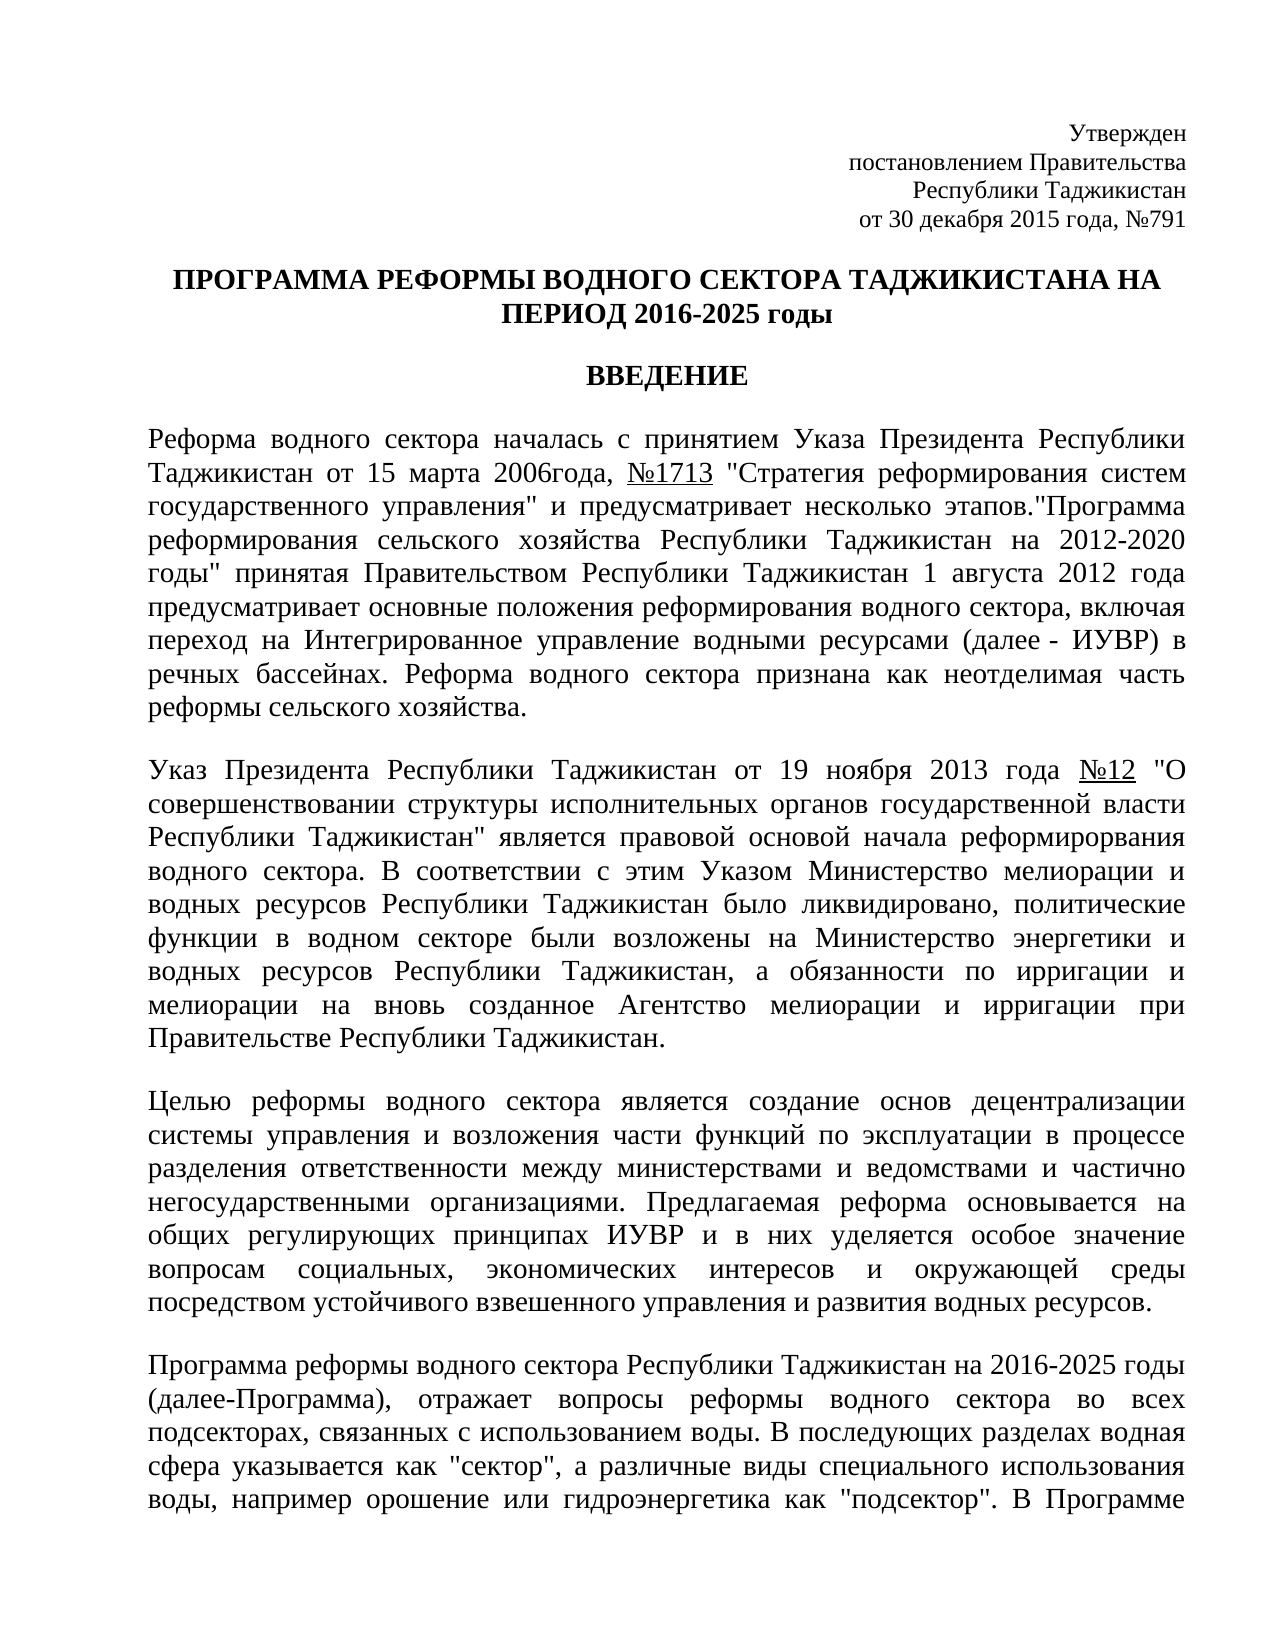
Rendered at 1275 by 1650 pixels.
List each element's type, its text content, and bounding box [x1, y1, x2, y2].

text Целью реформы водного сектора является создание основ децентрализации системы управления и возложения части функций по эксплуатации в процессе разделения ответственности между министерствами и ведомствами и частично негосударственными организациями. Предлагаемая реформа основывается на общих регулирующих принципах ИУВР и в них уделяется особое значение вопросам социальных, экономических интересов и окружающей среды посредством устойчивого взвешенного управления и развития водных ресурсов. [148, 1083, 1186, 1318]
text Указ Президента Республики Таджикистан от 19 ноября 2013 года №12 "О совершенствовании структуры исполнительных органов государственной власти Республики Таджикистан" является правовой основой начала реформирорвания водного сектора. В соответствии с этим Указом Министерство мелиорации и водных ресурсов Республики Таджикистан было ликвидировано, политические функции в водном секторе были возложены на Министерство энергетики и водных ресурсов Республики Таджикистан, а обязанности по ирригации и мелиорации на вновь созданное Агентство мелиорации и ирригации при Правительстве Республики Таджикистан. [148, 752, 1186, 1054]
text Утвержден [148, 118, 1186, 147]
text Республики Таджикистан [148, 176, 1186, 204]
text ВВЕДЕНИЕ [148, 358, 1186, 392]
text от 30 декабря 2015 года, №791 [148, 204, 1186, 233]
text Реформа водного сектора началась с принятием Указа Президента Республики Таджикистан от 15 марта 2006года, №1713 "Стратегия реформирования систем государственного управления" и предусматривает несколько этапов."Программа реформирования сельского хозяйства Республики Таджикистан на 2012-2020 годы" принятая Правительством Республики Таджикистан 1 августа 2012 года предусматривает основные положения реформирования водного сектора, включая переход на Интегрированное управление водными ресурсами (далее - ИУВР) в речных бассейнах. Реформа водного сектора признана как неотделимая часть реформы сельского хозяйства. [148, 421, 1186, 723]
text ПРОГРАММА РЕФОРМЫ ВОДНОГО СЕКТОРА ТАДЖИКИСТАНА НА ПЕРИОД 2016-2025 годы [148, 262, 1186, 329]
text постановлением Правительства [148, 147, 1186, 176]
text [148, 1347, 1186, 1515]
